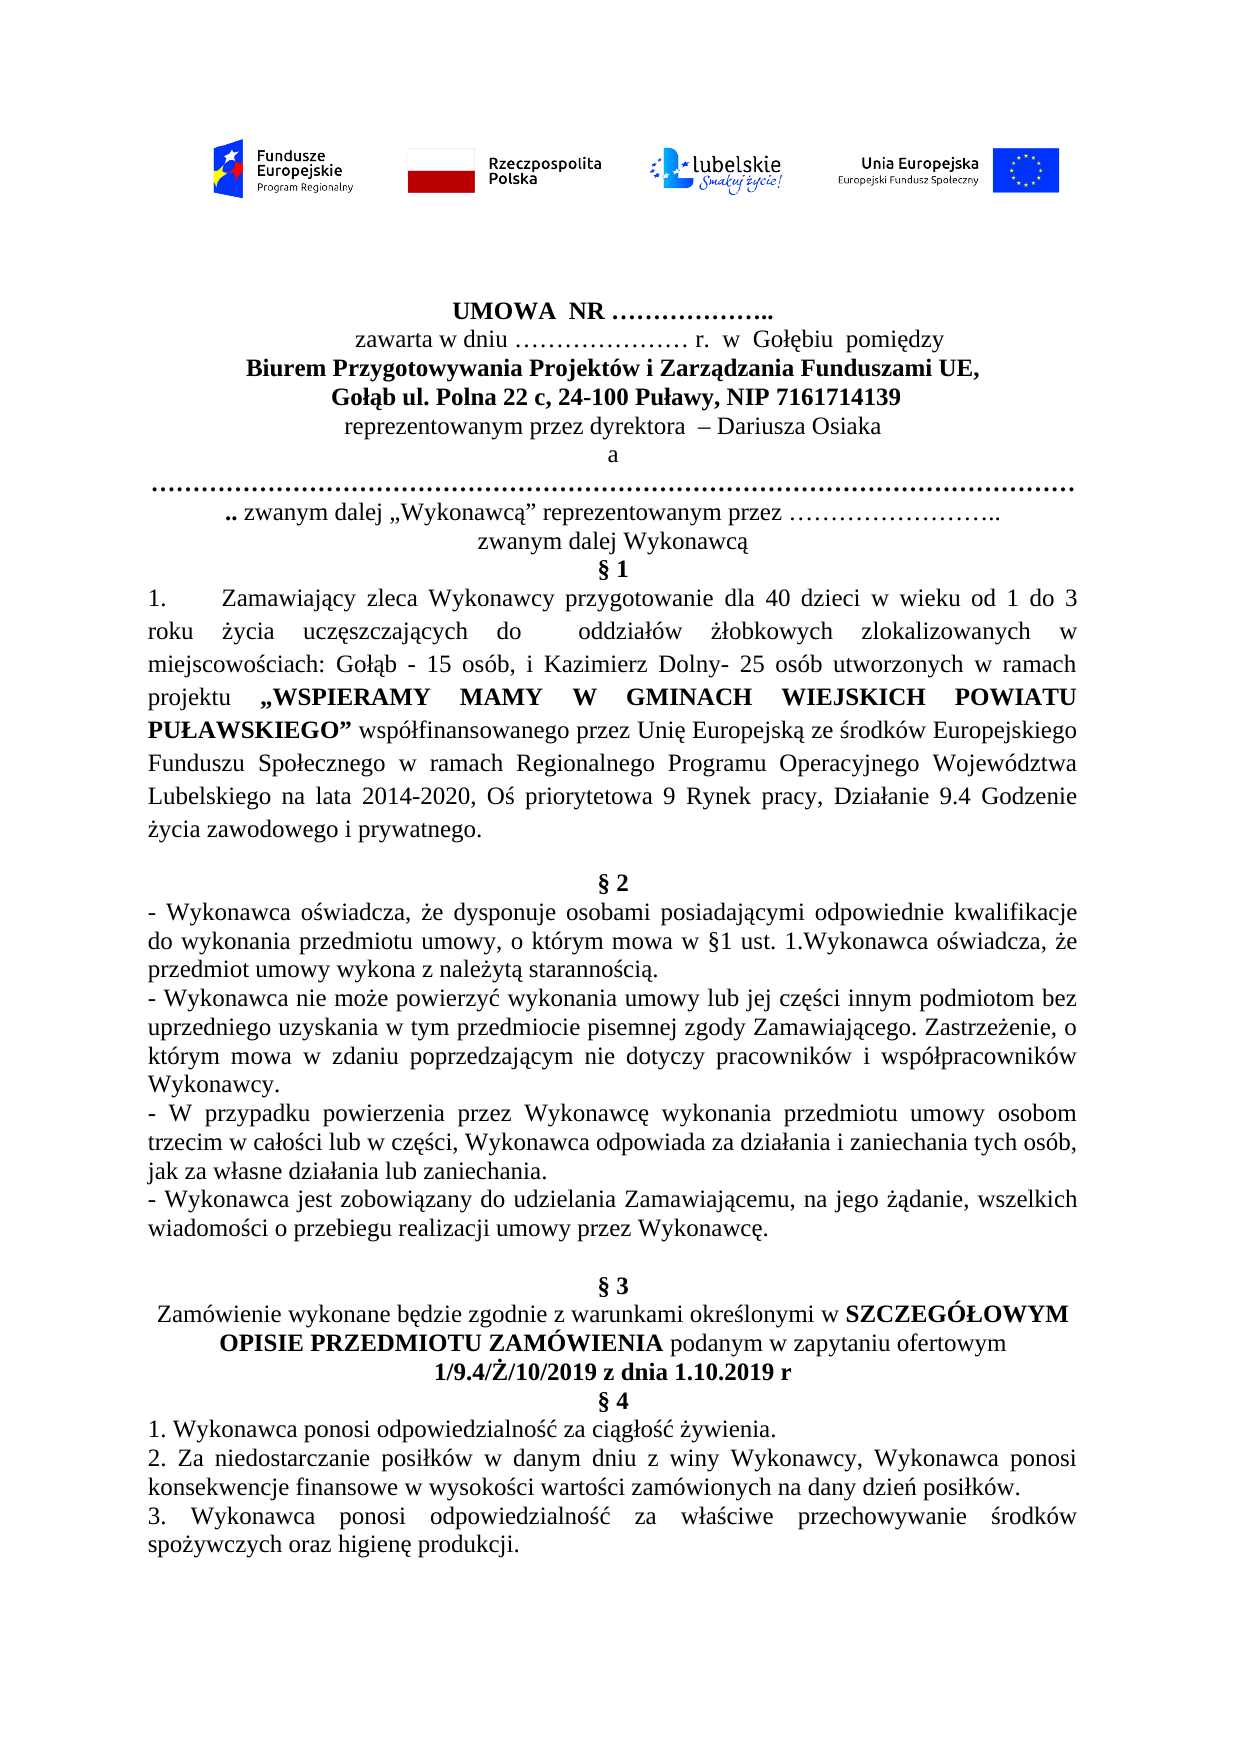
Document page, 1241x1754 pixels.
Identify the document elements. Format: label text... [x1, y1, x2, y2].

title - Wykonawca nie może powierzyć wykonania umowy lub jej części innym podmiotom bez uprzedniego uzyskania w tym przedmiocie pisemnej zgody Zamawiającego. Zastrzeżenie, o którym mowa w zdaniu poprzedzającym nie dotyczy pracowników i współpracowników Wykonawcy. [148, 983, 1078, 1098]
title UMOWA NR ……………….. [148, 296, 1078, 324]
title 3. Wykonawca ponosi odpowiedzialność za właściwe przechowywanie środków spożywczych oraz higienę produkcji. [148, 1501, 1078, 1558]
title zwanym dalej Wykonawcą [148, 526, 1078, 554]
title Gołąb ul. Polna 22 c, 24-100 Puławy, NIP 7161714139 [148, 382, 1078, 411]
title 2. Za niedostarczanie posiłków w danym dniu z winy Wykonawcy, Wykonawca ponosi konsekwencje finansowe w wysokości wartości zamówionych na dany dzień posiłków. [148, 1443, 1078, 1501]
title Zamówienie wykonane będzie zgodnie z warunkami określonymi w SZCZEGÓŁOWYM OPISIE PRZEDMIOTU ZAMÓWIENIA podanym w zapytaniu ofertowym 1/9.4/Ż/10/2019 z dnia 1.10.2019 r [148, 1299, 1078, 1386]
title 1. Wykonawca ponosi odpowiedzialność za ciągłość żywienia. [148, 1414, 1078, 1443]
title a ………………………………………………………………………………………………….. zwanym dalej „Wykonawcą” reprezentowanym przez …………………….. [148, 439, 1078, 526]
title § 3 [148, 1271, 1078, 1299]
title Biurem Przygotowywania Projektów i Zarządzania Funduszami UE, [148, 353, 1078, 382]
title zawarta w dniu ………………… r. w Gołębiu pomiędzy [148, 324, 1078, 353]
title reprezentowanym przez dyrektora – Dariusza Osiaka [148, 411, 1078, 439]
title - W przypadku powierzenia przez Wykonawcę wykonania przedmiotu umowy osobom trzecim w całości lub w części, Wykonawca odpowiada za działania i zaniechania tych osób, jak za własne działania lub zaniechania. [148, 1098, 1078, 1184]
title § 1 [148, 554, 1078, 583]
title § 2 [148, 868, 1078, 897]
title - Wykonawca oświadcza, że dysponuje osobami posiadającymi odpowiednie kwalifikacje do wykonania przedmiotu umowy, o którym mowa w §1 ust. 1.Wykonawca oświadcza, że przedmiot umowy wykona z należytą starannością. [148, 897, 1078, 983]
title - Wykonawca jest zobowiązany do udzielania Zamawiającemu, na jego żądanie, wszelkich wiadomości o przebiegu realizacji umowy przez Wykonawcę. [148, 1184, 1078, 1242]
title § 4 [148, 1386, 1078, 1414]
picture [147, 119, 1093, 217]
text 1. Zamawiający zleca Wykonawcy przygotowanie dla 40 dzieci w wieku od 1 do 3 roku życia uczęszczających do oddziałów żłobkowych zlokalizowanych w miejscowościach: Gołąb - 15 osób, i Kazimierz Dolny- 25 osób utworzonych w ramach projektu „WSPIERAMY MAMY W GMINACH WIEJSKICH POWIATU PUŁAWSKIEGO” współfinansowanego przez Unię Europejską ze środków Europejskiego Funduszu Społecznego w ramach Regionalnego Programu Operacyjnego Województwa Lubelskiego na lata 2014-2020, Oś priorytetowa 9 Rynek pracy, Działanie 9.4 Godzenie życia zawodowego i prywatnego. [148, 583, 1078, 843]
